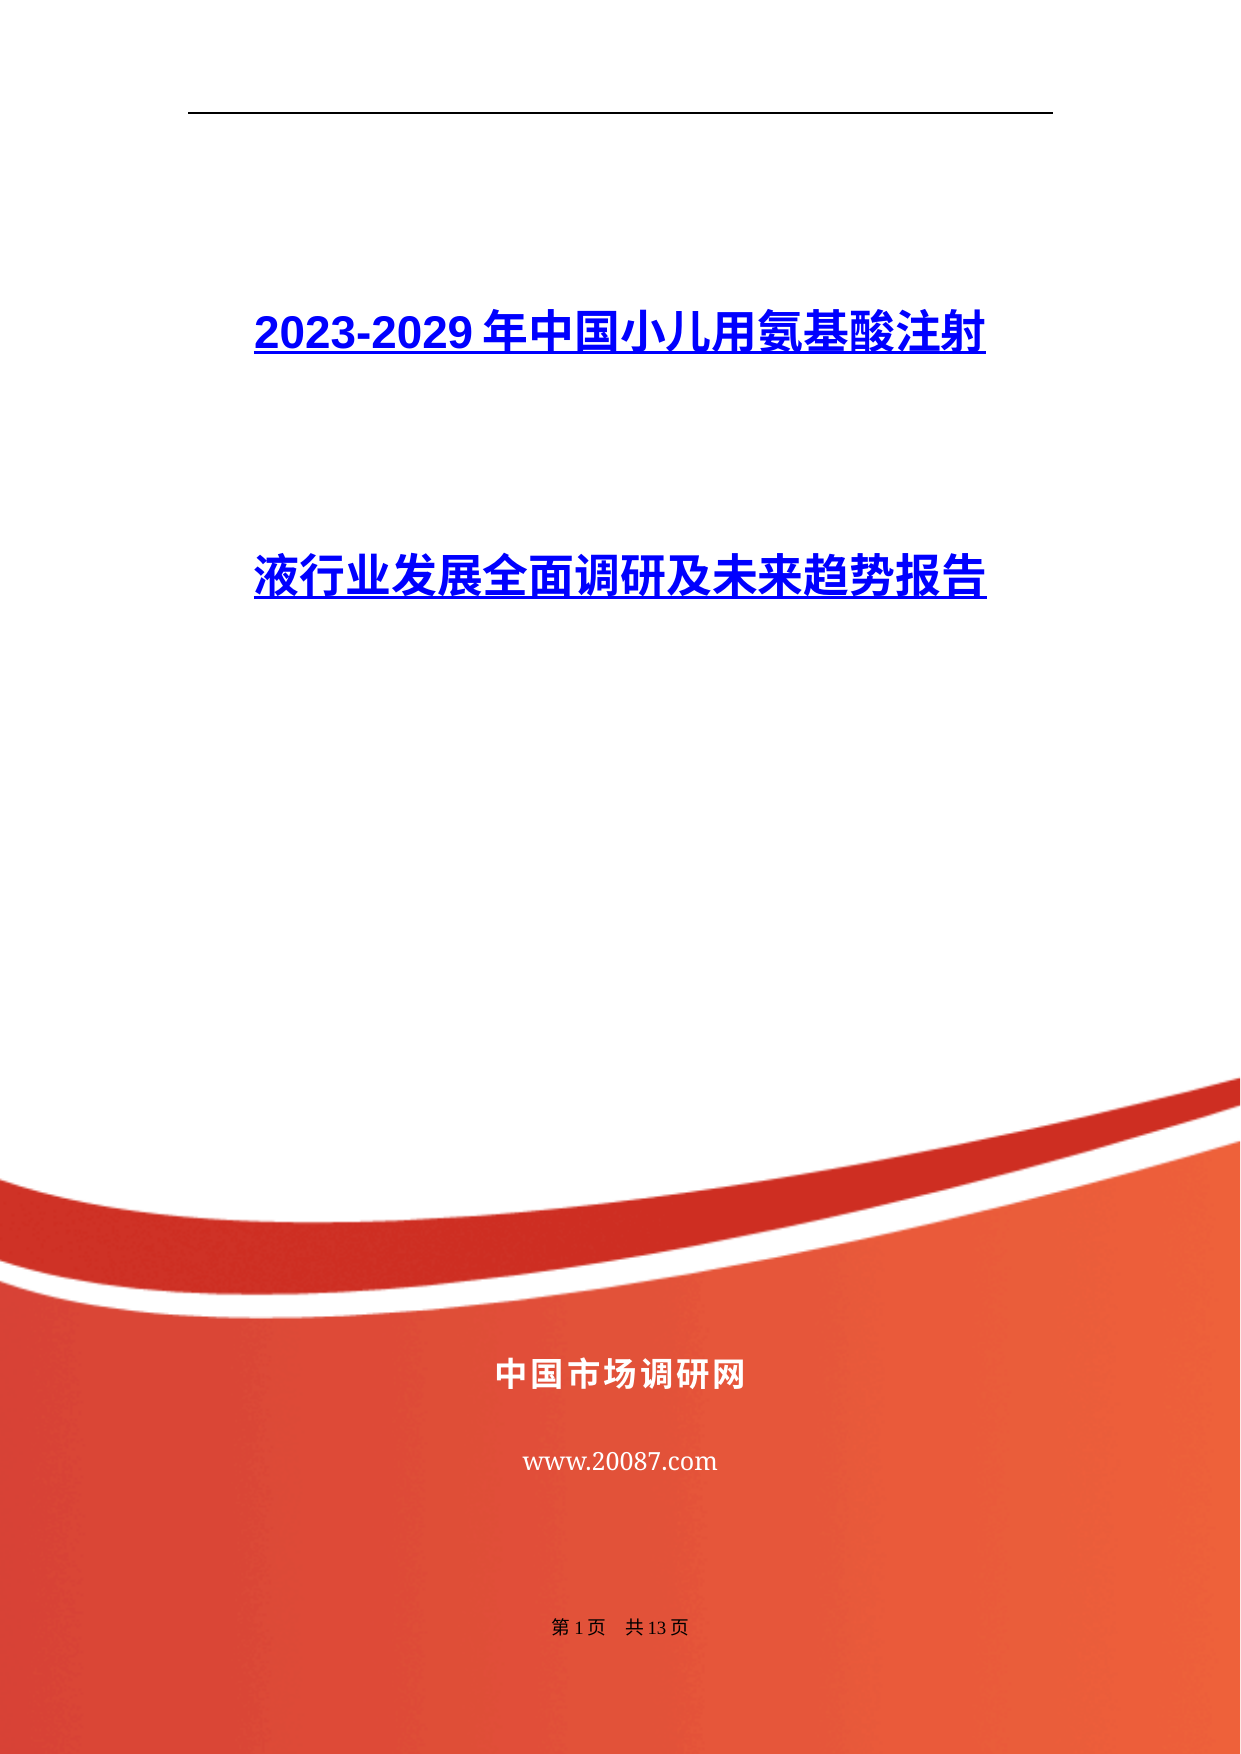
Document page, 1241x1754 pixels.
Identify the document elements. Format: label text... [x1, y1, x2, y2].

subtitle 中国市场调研网 [187, 1339, 1053, 1404]
text www.20087.com [187, 1428, 1053, 1493]
picture [0, 1006, 1241, 1754]
table_header 2023-2029年中国小儿用氨基酸注射液行业发展全面调研及未来趋势报告 [188, 207, 1053, 773]
